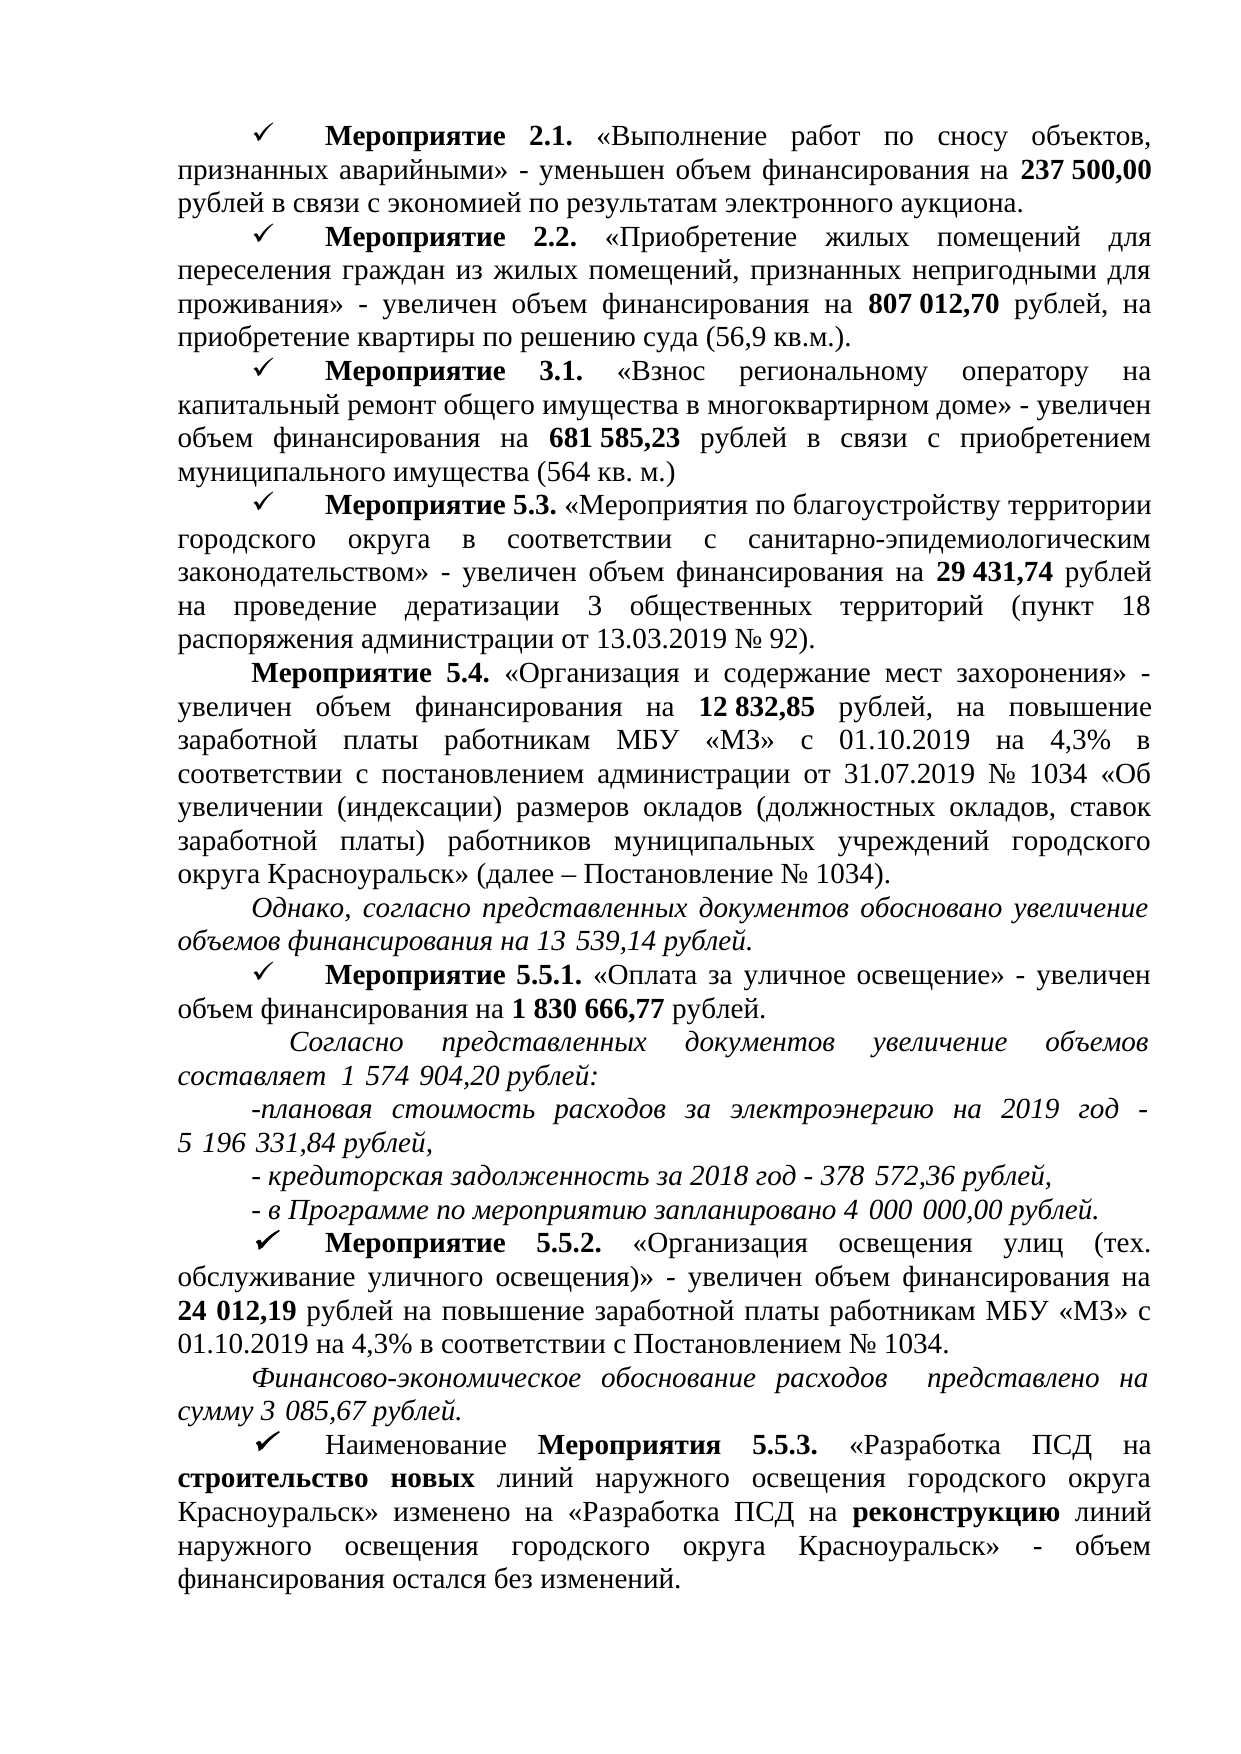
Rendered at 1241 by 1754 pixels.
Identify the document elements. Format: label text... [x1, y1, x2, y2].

list - в Программе по мероприятию запланировано 4 000 000,00 рублей. [177, 1192, 1152, 1226]
list Мероприятие 3.1. «Взнос региональному оператору на капитальный ремонт общего имущества в многоквартирном доме» - увеличен объем финансирования на 681 585,23 рублей в связи с приобретением муниципального имущества (564 кв. м.) [177, 353, 1152, 487]
list Мероприятие 5.5.2. «Организация освещения улиц (тех. обслуживание уличного освещения)» - увеличен объем финансирования на 24 012,19 рублей на повышение заработной платы работникам МБУ «МЗ» с 01.10.2019 на 4,3% в соответствии с Постановлением № 1034. [177, 1226, 1152, 1360]
list Мероприятие 2.2. «Приобретение жилых помещений для переселения граждан из жилых помещений, признанных непригодными для проживания» - увеличен объем финансирования на 807 012,70 рублей, на приобретение квартиры по решению суда (56,9 кв.м.). [177, 219, 1152, 353]
text Мероприятие 5.4. «Организация и содержание мест захоронения» - увеличен объем финансирования на 12 832,85 рублей, на повышение заработной платы работникам МБУ «МЗ» с 01.10.2019 на 4,3% в соответствии с постановлением администрации от 31.07.2019 № 1034 «Об увеличении (индексации) размеров окладов (должностных окладов, ставок заработной платы) работников муниципальных учреждений городского округа Красноуральск» (далее – Постановление № 1034). [177, 655, 1152, 890]
list Мероприятие 5.5.1. «Оплата за уличное освещение» - увеличен объем финансирования на 1 830 666,77 рублей. [177, 957, 1152, 1024]
list Согласно представленных документов увеличение объемов составляет 1 574 904,20 рублей: [177, 1024, 1152, 1091]
list Наименование Мероприятия 5.5.3. «Разработка ПСД на строительство новых линий наружного освещения городского округа Красноуральск» изменено на «Разработка ПСД на реконструкцию линий наружного освещения городского округа Красноуральск» - объем финансирования остался без изменений. [177, 1427, 1152, 1595]
list -плановая стоимость расходов за электроэнергию на 2019 год - 5 196 331,84 рублей, [177, 1091, 1152, 1158]
text Однако, согласно представленных документов обосновано увеличение объемов финансирования на 13 539,14 рублей. [177, 890, 1152, 957]
list - кредиторская задолженность за 2018 год - 378 572,36 рублей, [177, 1158, 1152, 1192]
list Мероприятие 5.3. «Мероприятия по благоустройству территории городского округа в соответствии с санитарно-эпидемиологическим законодательством» - увеличен объем финансирования на 29 431,74 рублей на проведение дератизации 3 общественных территорий (пункт 18 распоряжения администрации от 13.03.2019 № 92). [177, 487, 1152, 655]
list Финансово-экономическое обоснование расходов представлено на сумму 3 085,67 рублей. [177, 1360, 1152, 1427]
list Мероприятие 2.1. «Выполнение работ по сносу объектов, признанных аварийными» - уменьшен объем финансирования на 237 500,00 рублей в связи с экономией по результатам электронного аукциона. [177, 118, 1152, 219]
